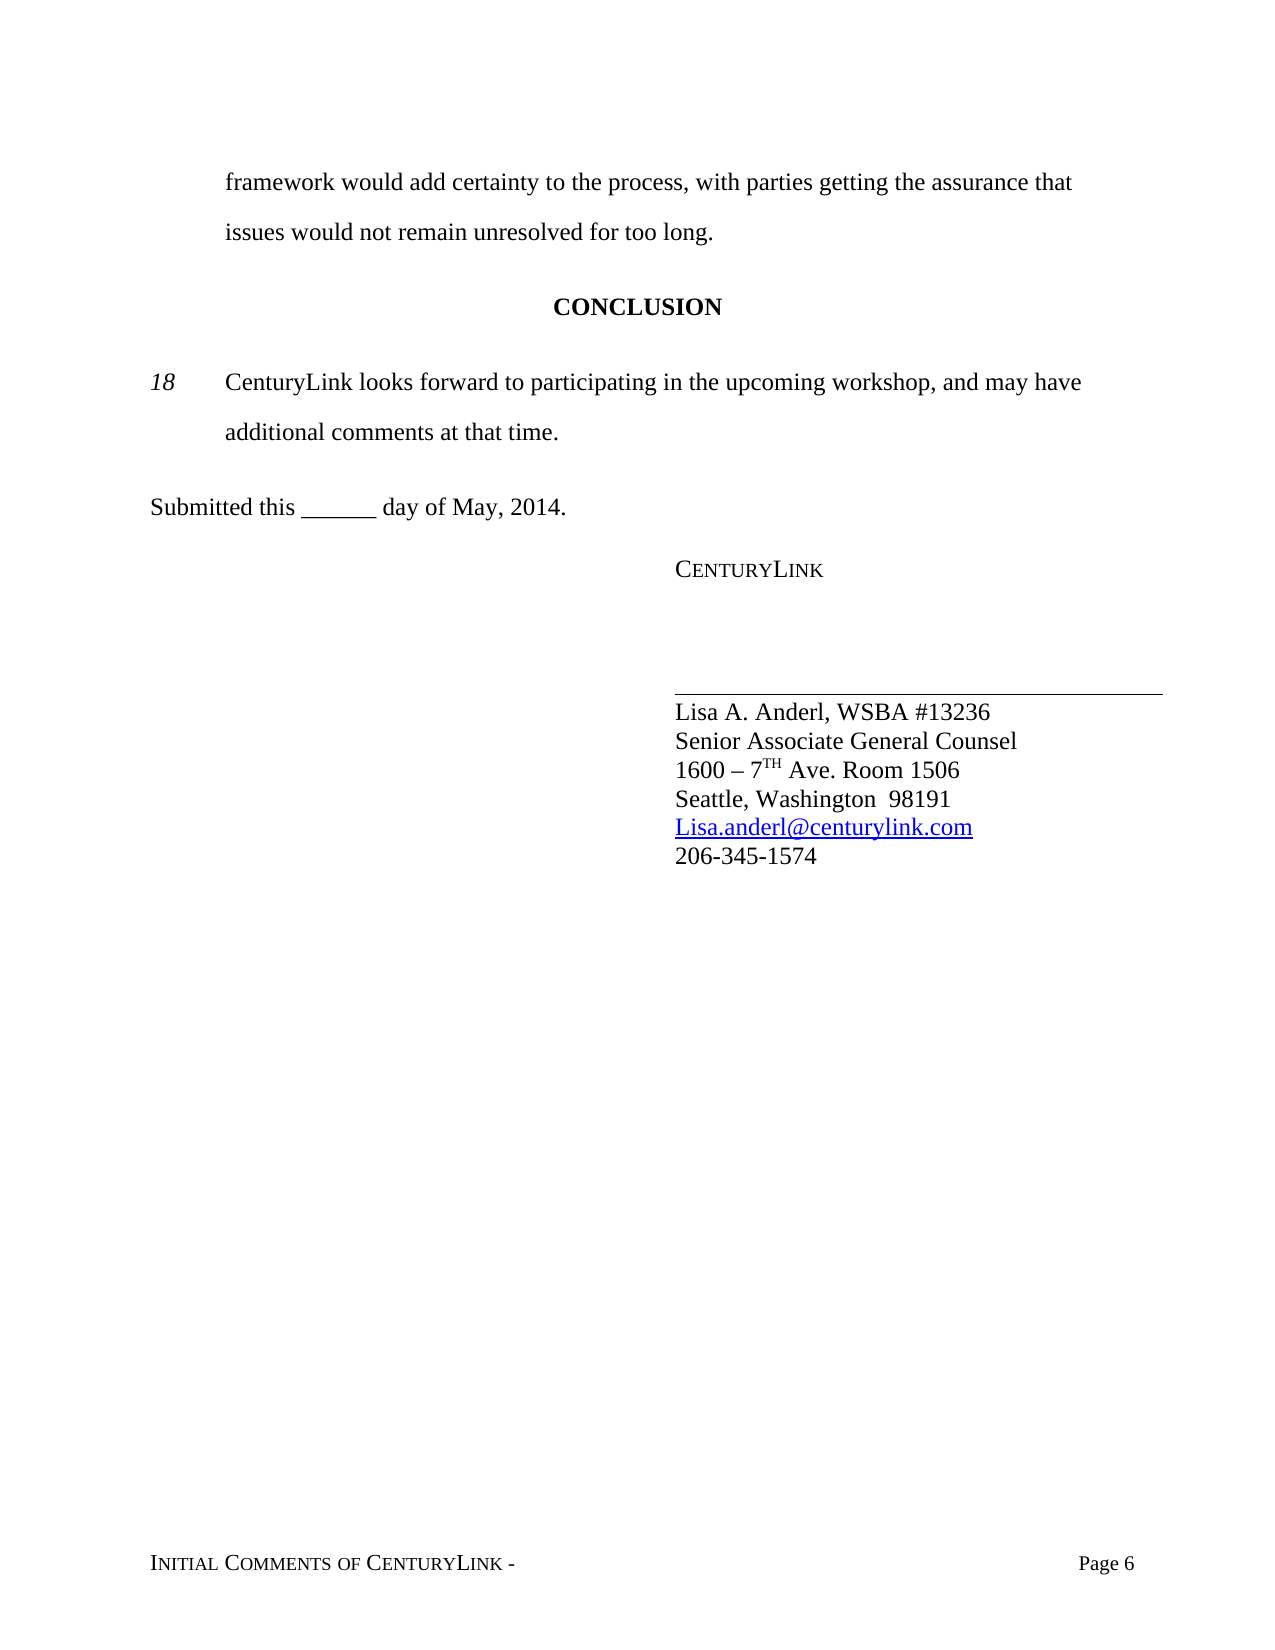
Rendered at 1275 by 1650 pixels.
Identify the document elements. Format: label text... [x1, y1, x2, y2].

text Lisa.anderl@centurylink.com [675, 812, 1125, 841]
text 206-345-1574 [675, 841, 1125, 870]
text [150, 150, 1125, 250]
text Senior Associate General Counsel [675, 726, 1125, 755]
text Seattle, Washington 98191 [675, 784, 1125, 812]
text 1600 – 7TH Ave. Room 1506 [675, 755, 1125, 784]
text Lisa A. Anderl, WSBA #13236 [675, 697, 1125, 726]
text 18 CenturyLink looks forward to participating in the upcoming workshop, and may have additional comments at that time. [150, 350, 1125, 450]
text CONCLUSION [150, 275, 1125, 325]
text CenturyLink [675, 554, 1125, 582]
text Submitted this ______ day of May, 2014. [150, 475, 1125, 525]
